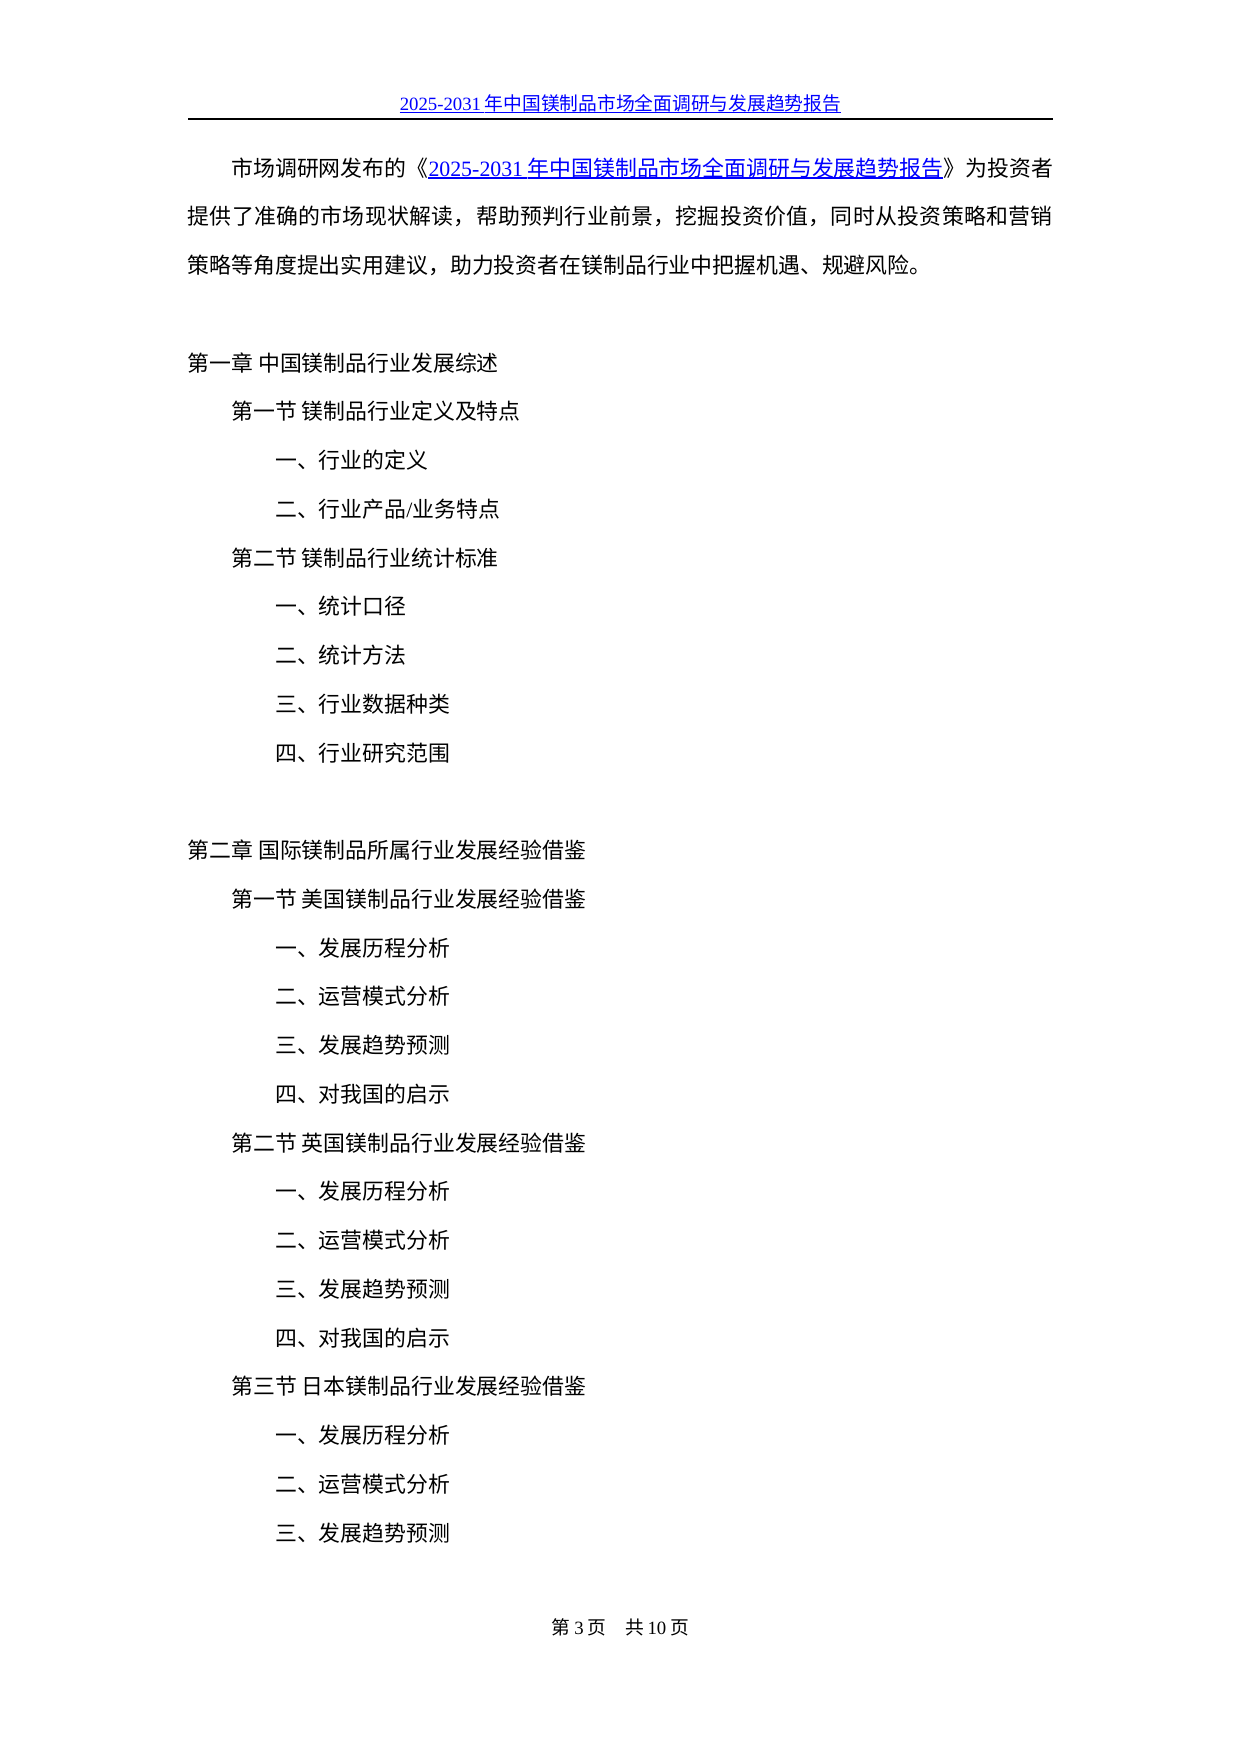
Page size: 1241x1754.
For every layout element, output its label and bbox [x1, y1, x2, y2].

text [187, 150, 1053, 1548]
